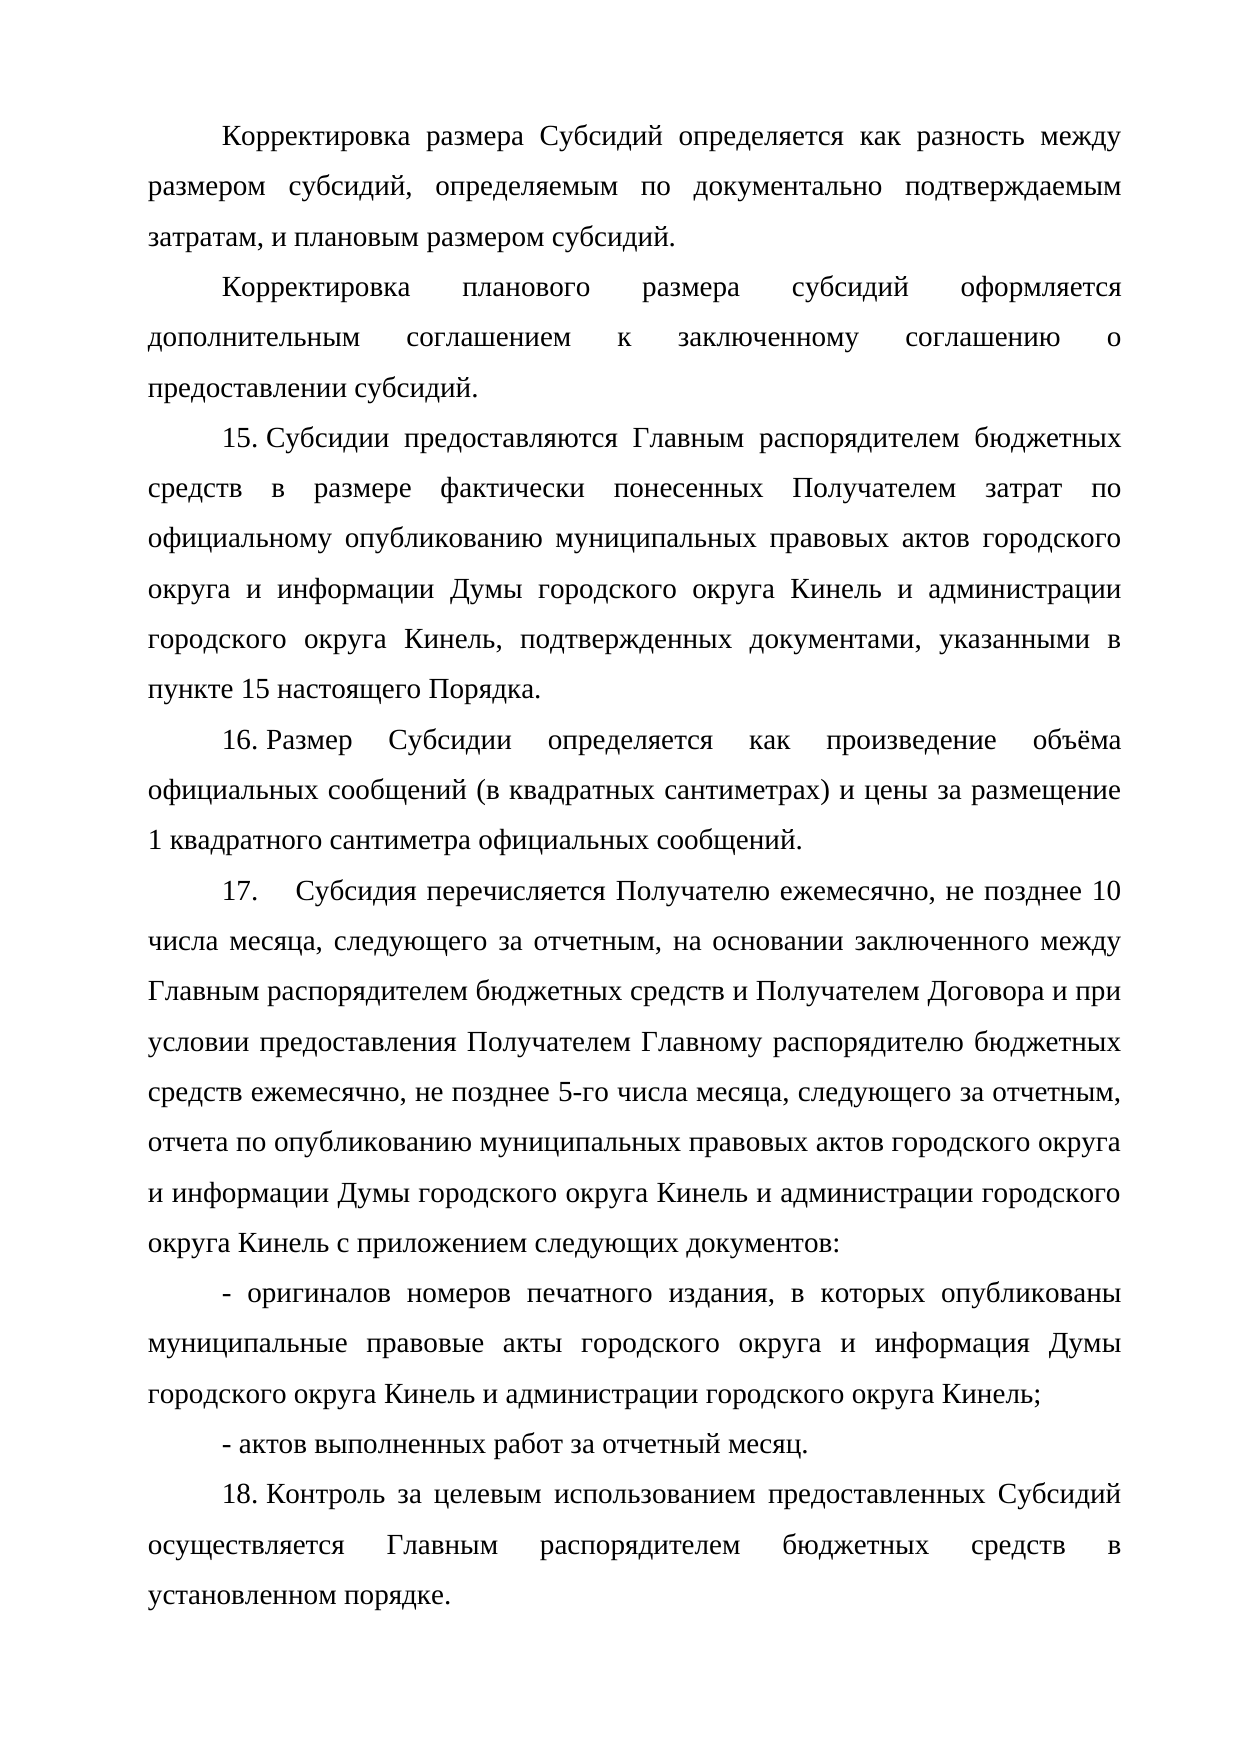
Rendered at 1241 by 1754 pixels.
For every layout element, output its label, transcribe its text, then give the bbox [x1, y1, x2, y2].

text - оригиналов номеров печатного издания, в которых опубликованы муниципальные правовые акты городского округа и информация Думы городского округа Кинель и администрации городского округа Кинель; [148, 1275, 1122, 1409]
list Субсидия перечисляется Получателю ежемесячно, не позднее 10 числа месяца, следующего за отчетным, на основании заключенного между Главным распорядителем бюджетных средств и Получателем Договора и при условии предоставления Получателем Главному распорядителю бюджетных средств ежемесячно, не позднее 5-го числа месяца, следующего за отчетным, отчета по опубликованию муниципальных правовых актов городского округа и информации Думы городского округа Кинель и администрации городского округа Кинель с приложением следующих документов: [148, 873, 1122, 1258]
text Корректировка планового размера субсидий оформляется дополнительным соглашением к заключенному соглашению о предоставлении субсидий. [148, 269, 1122, 403]
text Корректировка размера Субсидий определяется как разность между размером субсидий, определяемым по документально подтверждаемым затратам, и плановым размером субсидий. [148, 118, 1122, 252]
text - актов выполненных работ за отчетный месяц. [148, 1426, 1122, 1460]
list Субсидии предоставляются Главным распорядителем бюджетных средств в размере фактически понесенных Получателем затрат по официальному опубликованию муниципальных правовых актов городского округа и информации Думы городского округа Кинель и администрации городского округа Кинель, подтвержденных документами, указанными в пункте 15 настоящего Порядка. [148, 420, 1122, 705]
list Контроль за целевым использованием предоставленных Субсидий осуществляется Главным распорядителем бюджетных средств в установленном порядке. [148, 1477, 1122, 1611]
list Размер Субсидии определяется как произведение объёма официальных сообщений (в квадратных сантиметрах) и цены за размещение 1 квадратного сантиметра официальных сообщений. [148, 722, 1122, 856]
